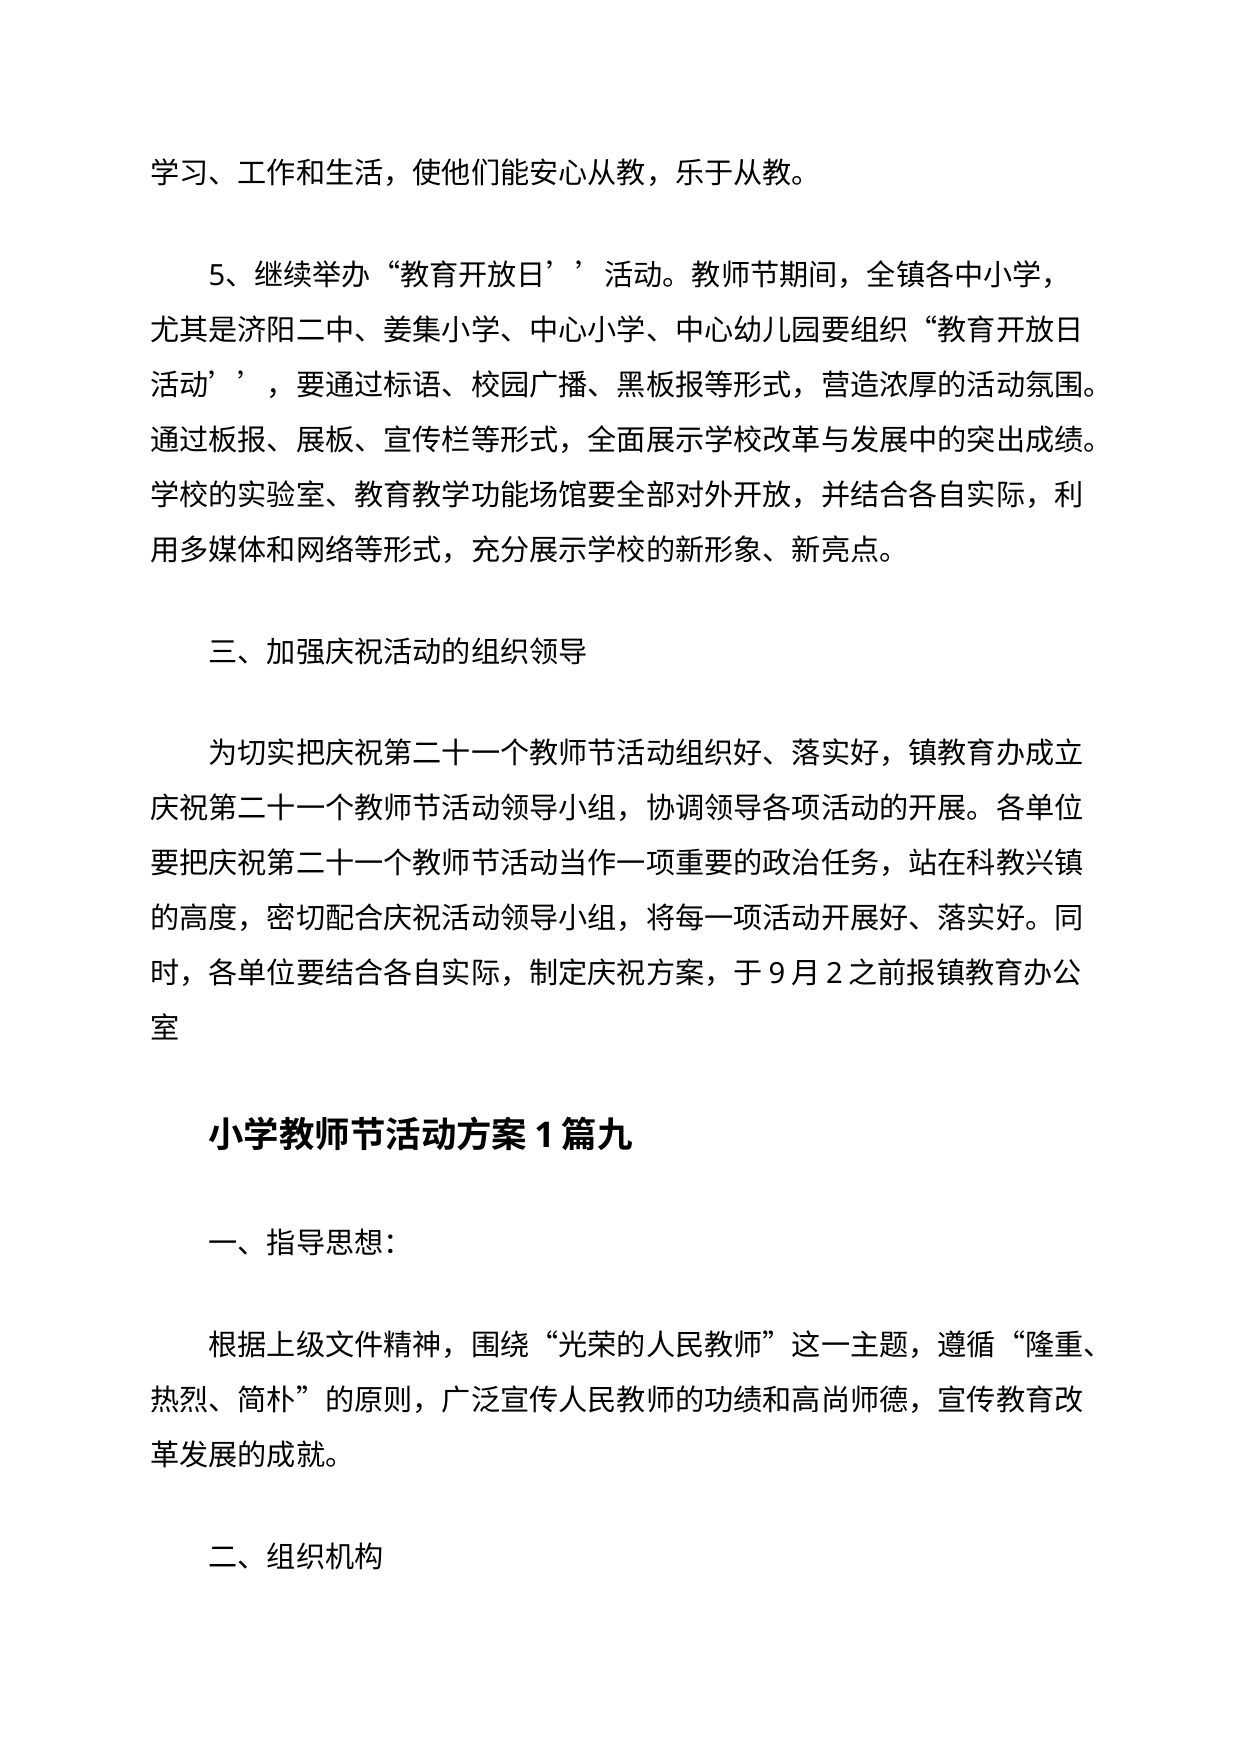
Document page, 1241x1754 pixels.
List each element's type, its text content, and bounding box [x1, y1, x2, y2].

text 二、组织机构 [150, 1533, 1090, 1575]
text 为切实把庆祝第二十一个教师节活动组织好、落实好，镇教育办成立庆祝第二十一个教师节活动领导小组，协调领导各项活动的开展。各单位要把庆祝第二十一个教师节活动当作一项重要的政治任务，站在科教兴镇的高度，密切配合庆祝活动领导小组，将每一项活动开展好、落实好。同时，各单位要结合各自实际，制定庆祝方案，于9月2之前报镇教育办公室 [150, 730, 1090, 1047]
text 根据上级文件精神，围绕“光荣的人民教师”这一主题，遵循“隆重、热烈、简朴”的原则，广泛宣传人民教师的功绩和高尚师德，宣传教育改革发展的成就。 [150, 1322, 1090, 1474]
text 三、加强庆祝活动的组织领导 [150, 628, 1090, 670]
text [150, 150, 1090, 192]
text 5、继续举办“教育开放日’’活动。教师节期间，全镇各中小学，尤其是济阳二中、姜集小学、中心小学、中心幼儿园要组织“教育开放日活动’’，要通过标语、校园广播、黑板报等形式，营造浓厚的活动氛围。通过板报、展板、宣传栏等形式，全面展示学校改革与发展中的突出成绩。学校的实验室、教育教学功能场馆要全部对外开放，并结合各自实际，利用多媒体和网络等形式，充分展示学校的新形象、新亮点。 [150, 252, 1090, 569]
text 一、指导思想： [150, 1220, 1090, 1262]
text 小学教师节活动方案1篇九 [150, 1106, 1090, 1158]
